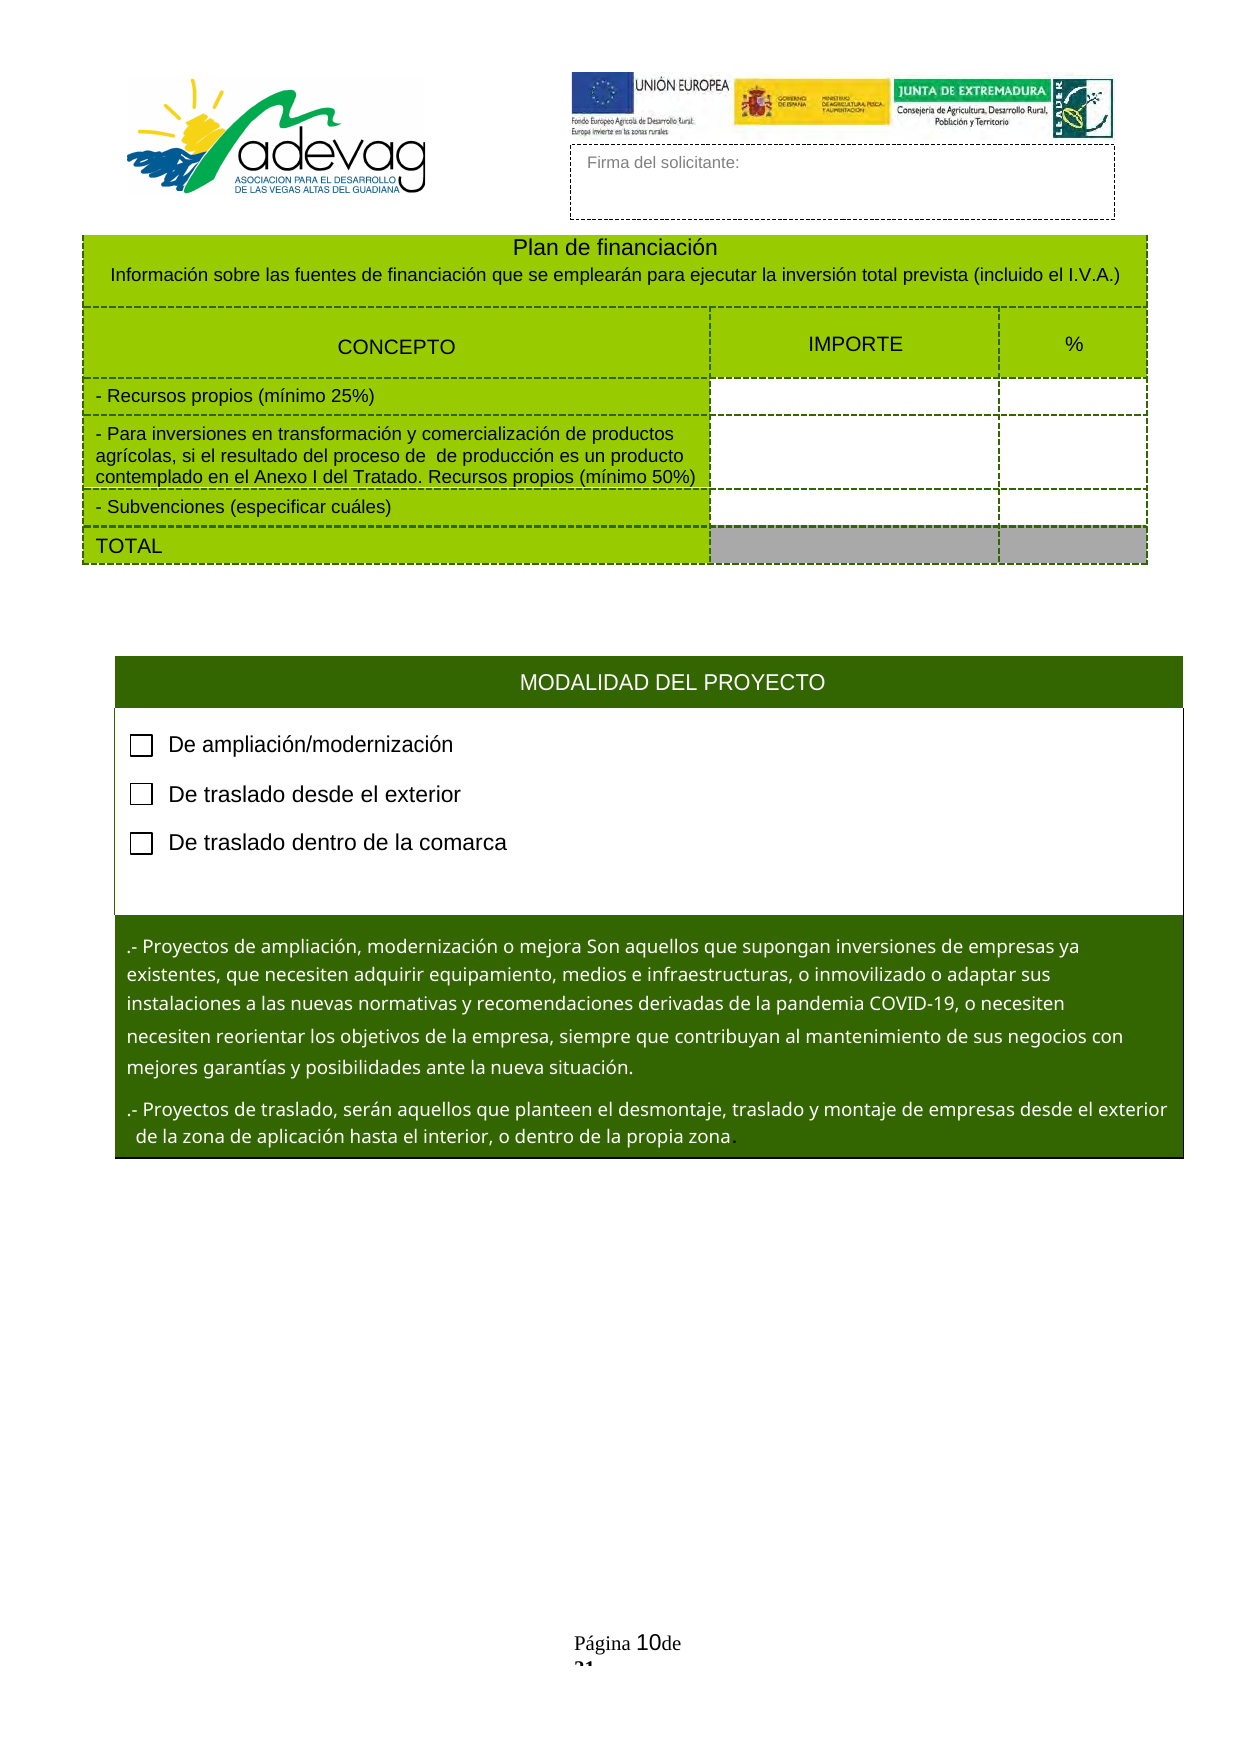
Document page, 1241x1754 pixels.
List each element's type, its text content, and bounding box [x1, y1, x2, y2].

table_cell CONCEPTO [83, 306, 710, 377]
table_cell - Recursos propios (mínimo 25%) [83, 377, 710, 414]
table_cell [999, 414, 1147, 487]
picture [571, 72, 1115, 140]
table_cell .- Proyectos de ampliación, modernización o mejora Son aquellos que supongan inversiones de empresas ya existentes, que necesiten adquirir equipamiento, medios e infraestructuras, o inmovilizado o adaptar sus instalaciones a las nuevas normativas y recomendaciones derivadas de la pandemia COVID-19, o necesiten necesiten reorientar los objetivos de la empresa, siempre que contribuyan al mantenimiento de sus negocios con mejores garantías y posibilidades ante la nueva situación. .- Proyectos de traslado, serán aquellos que planteen el desmontaje, traslado y montaje de empresas desde el exterior de la zona de aplicación hasta el interior, o dentro de la propia zona. [115, 915, 1183, 1157]
table_cell IMPORTE [710, 306, 999, 377]
table_header Plan de financiación Información sobre las fuentes de financiación que se emplearán para ejecutar la inversión total prevista (incluido el I.V.A.) [83, 235, 1147, 306]
table_cell - Subvenciones (especificar cuáles) [83, 488, 710, 525]
table_cell [710, 377, 999, 414]
table_cell [710, 414, 999, 487]
table_cell [710, 488, 999, 525]
table_cell [999, 488, 1147, 525]
table_cell % [999, 306, 1147, 377]
table_cell TOTAL [83, 525, 710, 563]
table_header MODALIDAD DEL PROYECTO [115, 656, 1183, 708]
table_cell De ampliación/modernización De traslado desde el exterior De traslado dentro de la comarca [115, 708, 1183, 915]
table_cell - Para inversiones en transformación y comercialización de productos agrícolas, si el resultado del proceso de de producción es un producto contemplado en el Anexo I del Tratado. Recursos propios (mínimo 50%) [83, 414, 710, 487]
picture [127, 78, 426, 194]
table_cell [999, 377, 1147, 414]
table_cell [710, 525, 999, 563]
table_cell [999, 525, 1147, 563]
